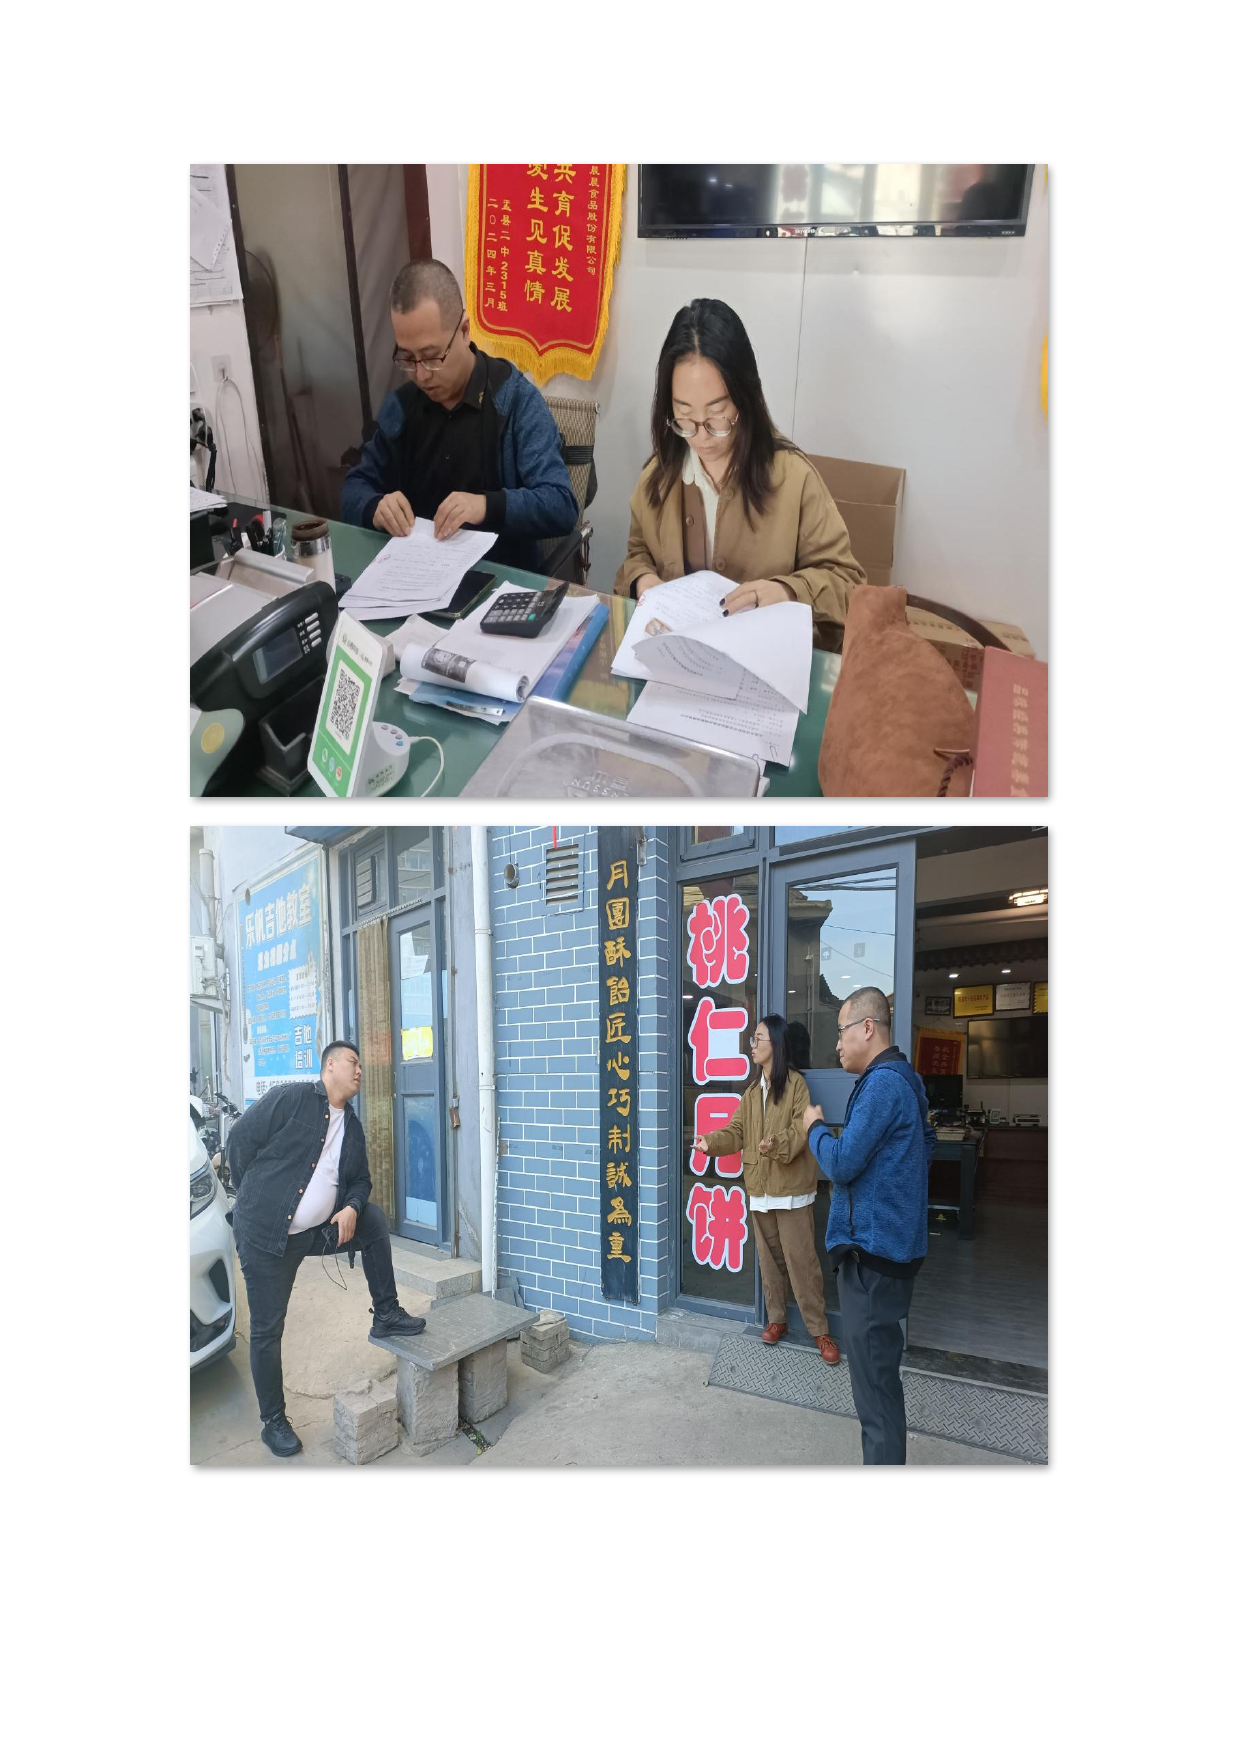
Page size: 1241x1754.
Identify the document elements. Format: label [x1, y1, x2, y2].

picture [190, 164, 1048, 797]
picture [190, 826, 1048, 1465]
